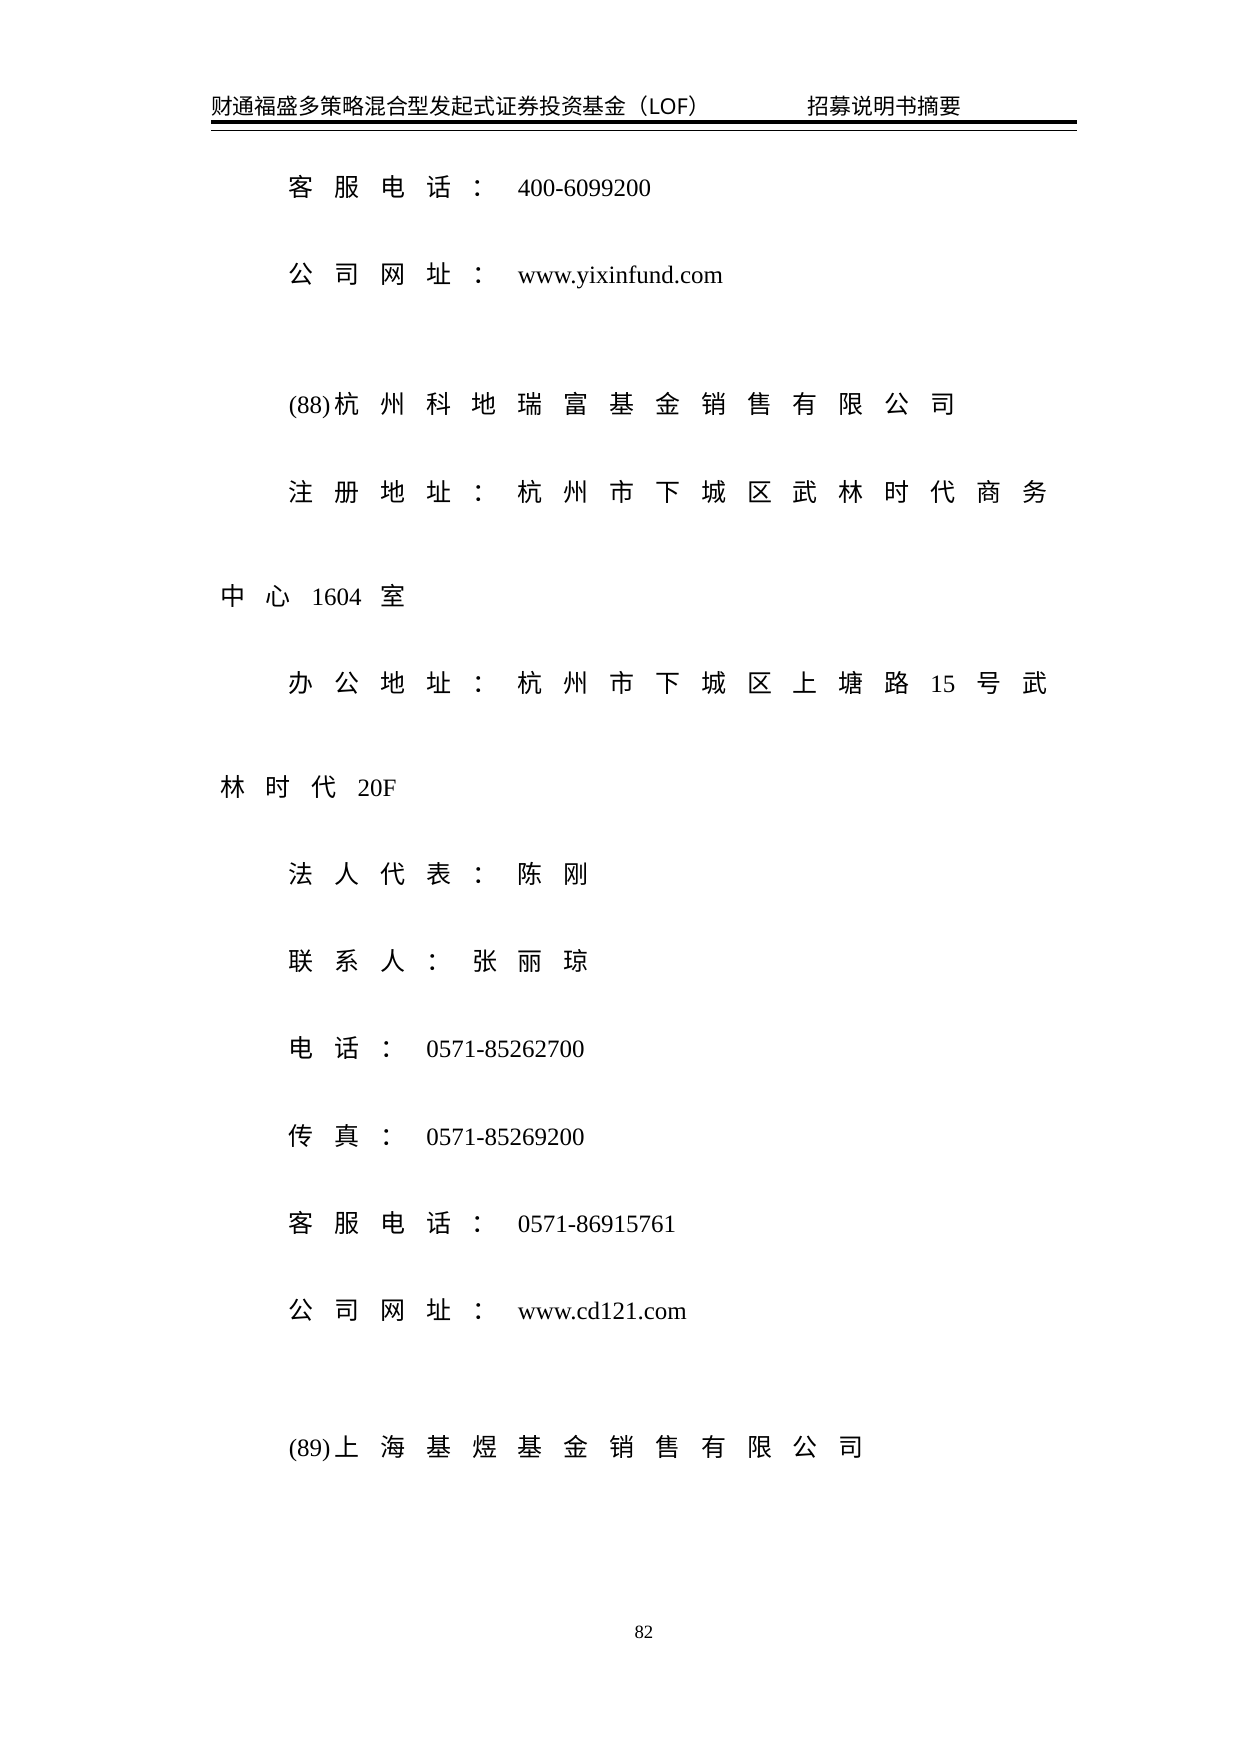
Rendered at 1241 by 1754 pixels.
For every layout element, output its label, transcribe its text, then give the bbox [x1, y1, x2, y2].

text 法人代表：陈刚 [220, 838, 1068, 907]
text (89)上海基煜基金销售有限公司 [272, 1411, 1068, 1480]
text 办公地址：杭州市下城区上塘路15号武林时代20F [220, 647, 1068, 820]
text 公司网址：www.cd121.com [220, 1274, 1068, 1343]
text 客服电话：0571-86915761 [220, 1187, 1068, 1256]
text 公司网址：www.yixinfund.com [220, 238, 1068, 307]
text 客服电话：400-6099200 [220, 151, 1068, 220]
text 传真：0571-85269200 [220, 1100, 1068, 1169]
text 联系人：张丽琼 [220, 925, 1068, 994]
text 注册地址：杭州市下城区武林时代商务中心1604室 [220, 456, 1068, 629]
text 电话：0571-85262700 [220, 1012, 1068, 1082]
text (88)杭州科地瑞富基金销售有限公司 [220, 368, 1068, 438]
